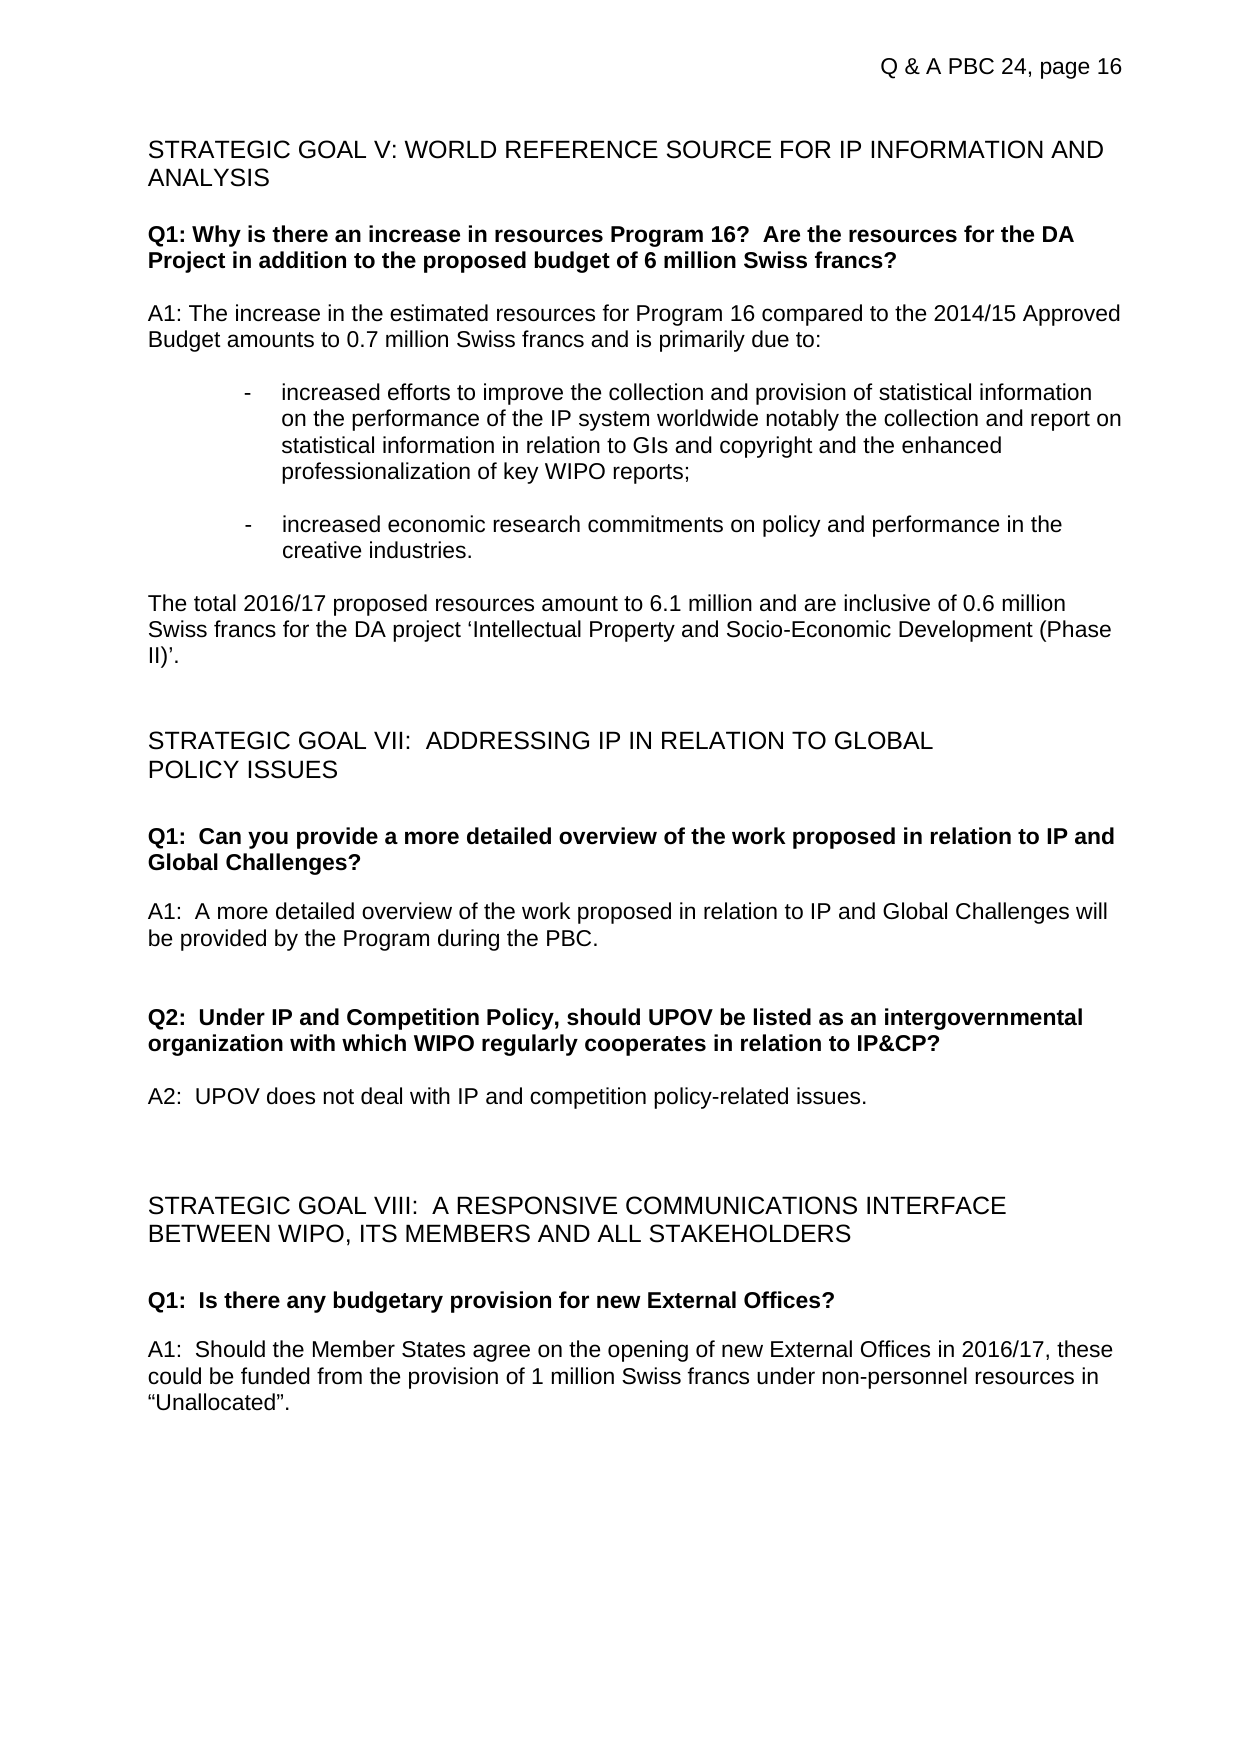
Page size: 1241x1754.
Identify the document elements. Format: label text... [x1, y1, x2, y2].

list Q1: Can you provide a more detailed overview of the work proposed in relation to IP and Global Challenges? [148, 823, 1122, 875]
text STRATEGIC GOAL VIII: A RESPONSIVE COMMUNICATIONS INTERFACE BETWEEN WIPO, ITS MEMBERS AND ALL STAKEHOLDERS [148, 1191, 1122, 1248]
text A1: A more detailed overview of the work proposed in relation to IP and Global Challenges will be provided by the Program during the PBC. [148, 898, 1122, 951]
text A1: The increase in the estimated resources for Program 16 compared to the 2014/15 Approved Budget amounts to 0.7 million Swiss francs and is primarily due to: [148, 300, 1122, 353]
list increased efforts to improve the collection and provision of statistical information on the performance of the IP system worldwide notably the collection and report on statistical information in relation to GIs and copyright and the enhanced professionalization of key WIPO reports; [244, 379, 1122, 484]
text A2: UPOV does not deal with IP and competition policy-related issues. [148, 1083, 1122, 1109]
text STRATEGIC GOAL V: WORLD REFERENCE SOURCE FOR IP INFORMATION AND ANALYSIS [148, 134, 1122, 192]
list Q1: Is there any budgetary provision for new External Offices? [148, 1287, 1122, 1313]
text A1: Should the Member States agree on the opening of new External Offices in 2016/17, these could be funded from the provision of 1 million Swiss francs under non-personnel resources in “Unallocated”. [148, 1336, 1122, 1415]
text Q1: Why is there an increase in resources Program 16? Are the resources for the DA Project in addition to the proposed budget of 6 million Swiss francs? [148, 221, 1122, 273]
list increased economic research commitments on policy and performance in the creative industries. [244, 511, 1122, 563]
text STRATEGIC GOAL VII: ADDRESSING IP IN RELATION TO GLOBAL POLICY ISSUES [148, 726, 1122, 784]
text The total 2016/17 proposed resources amount to 6.1 million and are inclusive of 0.6 million Swiss francs for the DA project ‘Intellectual Property and Socio-Economic Development (Phase II)’. [148, 590, 1122, 669]
text Q2: Under IP and Competition Policy, should UPOV be listed as an intergovernmental organization with which WIPO regularly cooperates in relation to IP&CP? [148, 1004, 1122, 1056]
